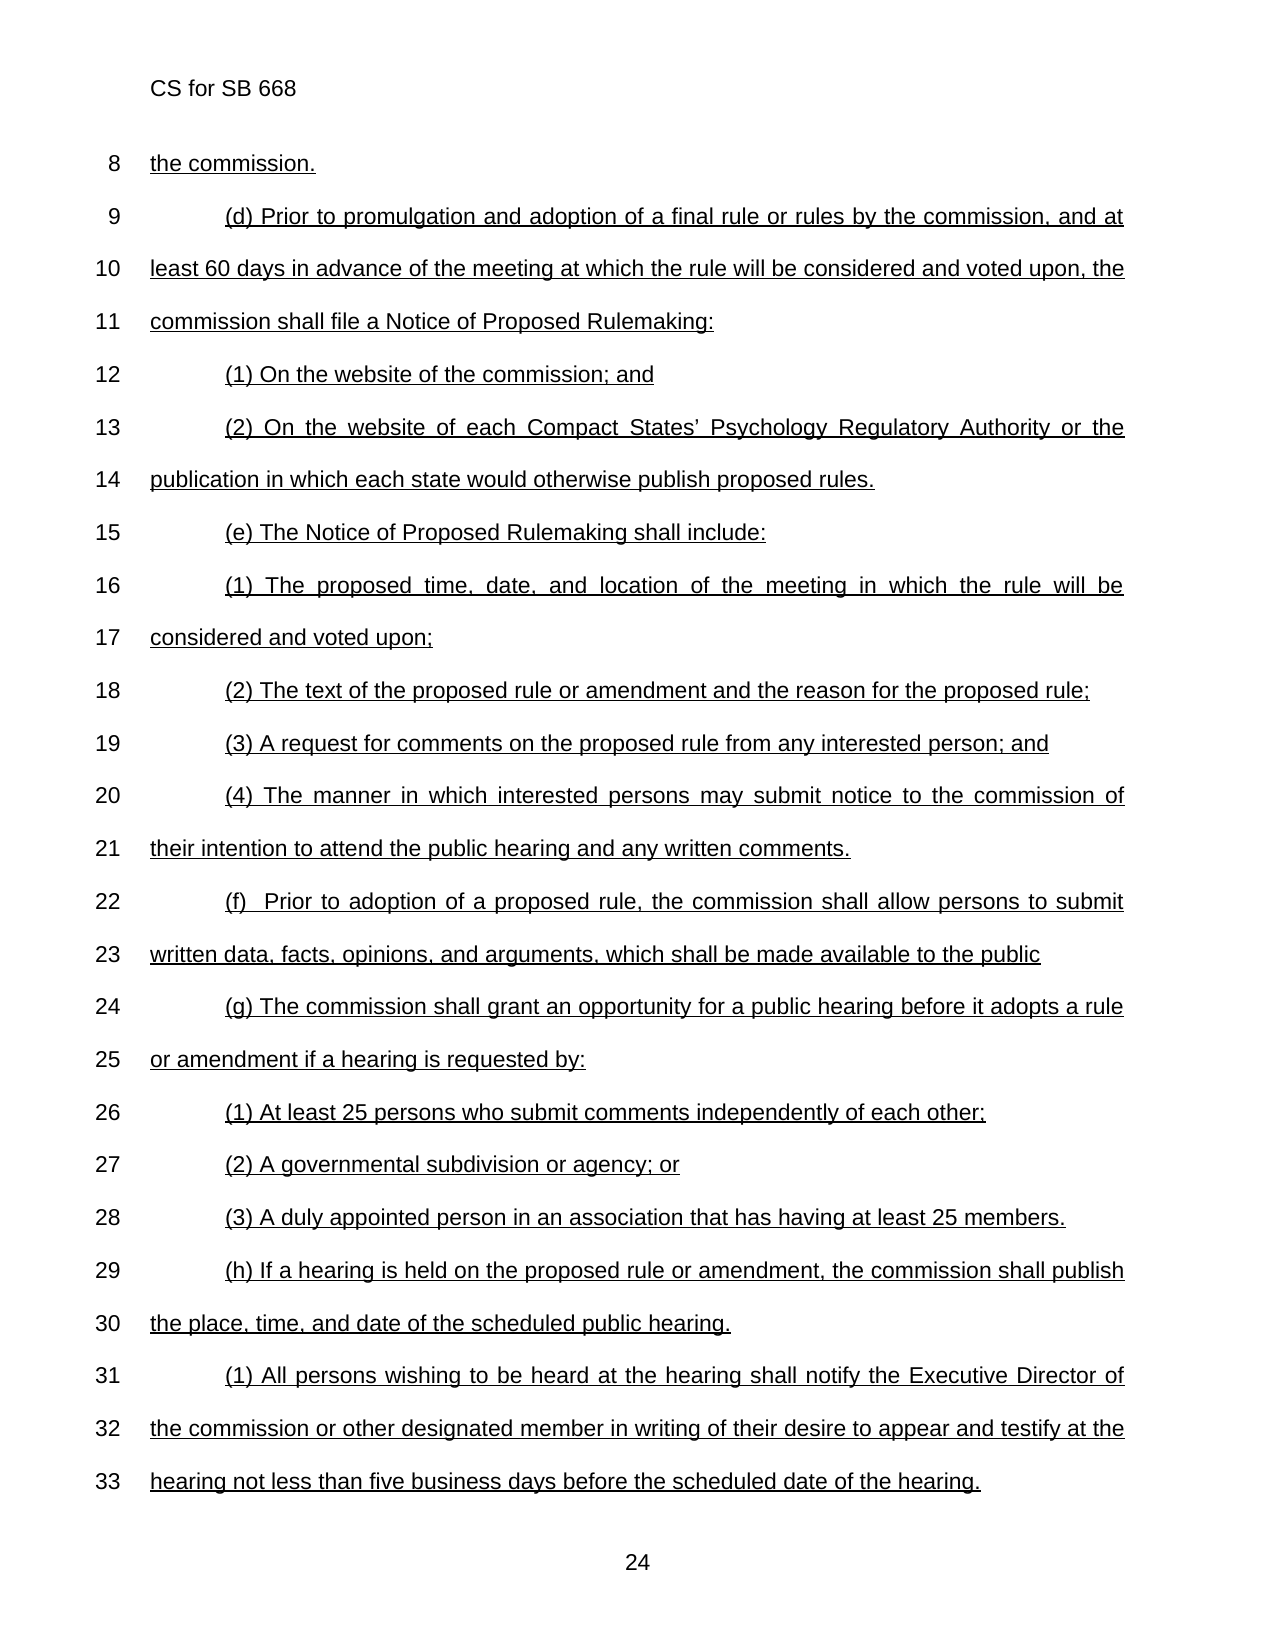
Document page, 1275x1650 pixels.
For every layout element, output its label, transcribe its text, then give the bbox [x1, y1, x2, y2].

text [150, 150, 1125, 176]
text (f) Prior to adoption of a proposed rule, the commission shall allow persons to submit written data, facts, opinions, and arguments, which shall be made available to the public [150, 888, 1125, 967]
text (e) The Notice of Proposed Rulemaking shall include: [150, 519, 1125, 545]
text (1) At least 25 persons who submit comments independently of each other; [150, 1099, 1125, 1125]
text (1) The proposed time, date, and location of the meeting in which the rule will be considered and voted upon; [150, 572, 1125, 651]
text (2) On the website of each Compact States’ Psychology Regulatory Authority or the publication in which each state would otherwise publish proposed rules. [150, 413, 1125, 493]
text (d) Prior to promulgation and adoption of a final rule or rules by the commission, and at least 60 days in advance of the meeting at which the rule will be considered and voted upon, the commission shall file a Notice of Proposed Rulemaking: [150, 279, 1125, 334]
text (g) The commission shall grant an opportunity for a public hearing before it adopts a rule or amendment if a hearing is requested by: [150, 993, 1125, 1072]
text (1) All persons wishing to be heard at the hearing shall notify the Executive Director of the commission or other designated member in writing of their desire to appear and testify at the hearing not less than five business days before the scheduled date of the hearing. [150, 1439, 1125, 1494]
text (h) If a hearing is held on the proposed rule or amendment, the commission shall publish the place, time, and date of the scheduled public hearing. [150, 1257, 1125, 1336]
text (d) Prior to promulgation and adoption of a final rule or rules by the commission, and at least 60 days in advance of the meeting at which the rule will be considered and voted upon, the commission shall file a Notice of Proposed Rulemaking: [150, 203, 1125, 278]
text (1) On the website of the commission; and [150, 361, 1125, 387]
text (1) All persons wishing to be heard at the hearing shall notify the Executive Director of the commission or other designated member in writing of their desire to appear and testify at the hearing not less than five business days before the scheduled date of the hearing. [150, 1362, 1125, 1438]
text (4) The manner in which interested persons may submit notice to the commission of their intention to attend the public hearing and any written comments. [150, 782, 1125, 862]
text (3) A duly appointed person in an association that has having at least 25 members. [150, 1204, 1125, 1231]
text (2) A governmental subdivision or agency; or [150, 1151, 1125, 1178]
text (2) The text of the proposed rule or amendment and the reason for the proposed rule; [150, 677, 1125, 703]
text (3) A request for comments on the proposed rule from any interested person; and [150, 730, 1125, 756]
